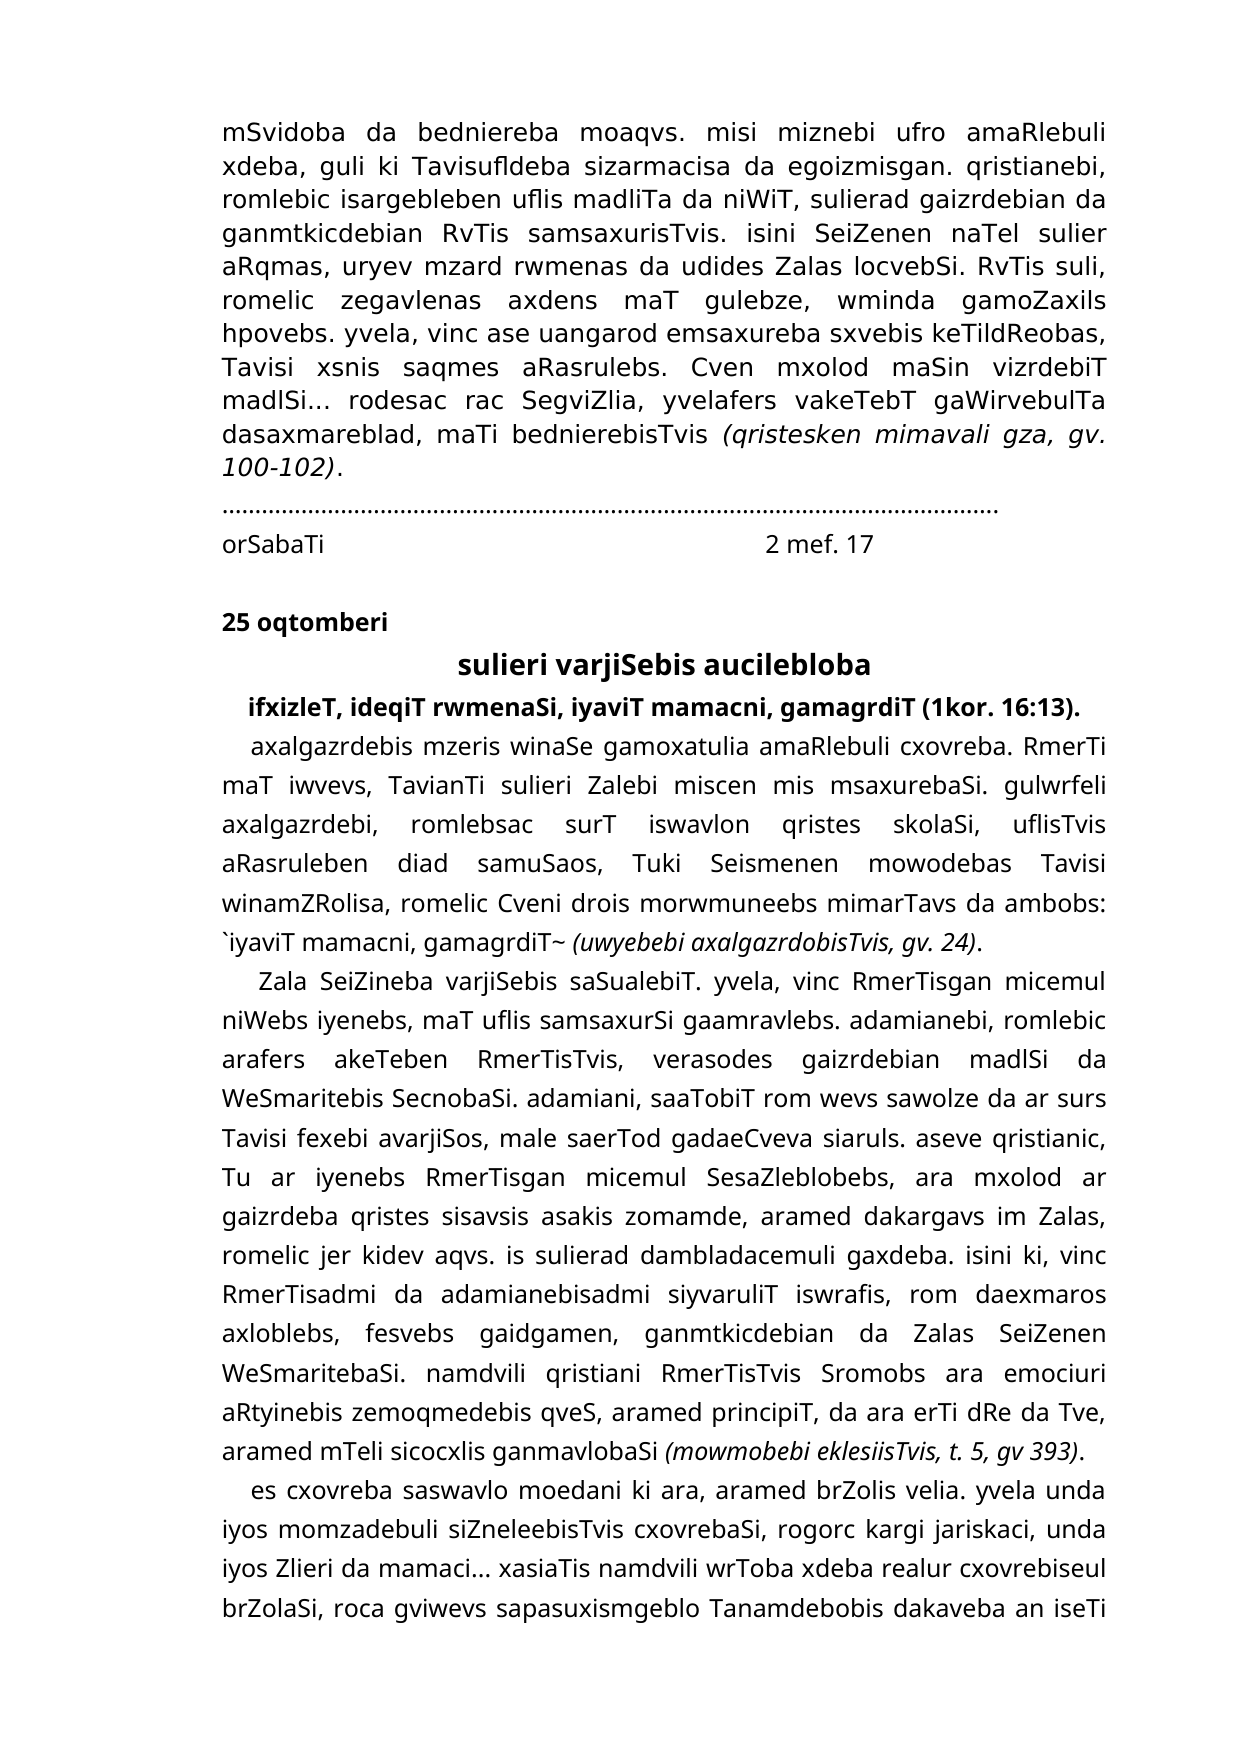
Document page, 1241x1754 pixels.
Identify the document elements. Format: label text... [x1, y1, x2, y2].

text axalgazrdebis mzeris winaSe gamoxatulia amaRlebuli cxovreba. RmerTi maT iwvevs, TavianTi sulieri Zalebi miscen mis msaxurebaSi. gulwrfeli axalgazrdebi, romlebsac surT iswavlon qristes skolaSi, uflisTvis aRasruleben diad samuSaos, Tuki Seismenen mowodebas Tavisi winamZRolisa, romelic Cveni drois morwmuneebs mimarTavs da ambobs: `iyaviT mamacni, gamagrdiT~ (uwyebebi axalgazrdobisTvis, gv. 24). [222, 728, 1107, 958]
text ………………………………………………………………………………………………………. [222, 487, 1107, 521]
text sulieri varjiSebis aucilebloba [222, 644, 1107, 683]
text ifxizleT, ideqiT rwmenaSi, iyaviT mamacni, gamagrdiT (1kor. 16:13). [222, 689, 1107, 723]
text 25 oqtomberi [222, 604, 1107, 639]
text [222, 118, 1107, 483]
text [222, 1473, 1107, 1624]
text Zala SeiZineba varjiSebis saSualebiT. yvela, vinc RmerTisgan micemul niWebs iyenebs, maT uflis samsaxurSi gaamravlebs. adamianebi, romlebic arafers akeTeben RmerTisTvis, verasodes gaizrdebian madlSi da WeSmaritebis SecnobaSi. adamiani, saaTobiT rom wevs sawolze da ar surs Tavisi fexebi avarjiSos, male saerTod gadaeCveva siaruls. aseve qristianic, Tu ar iyenebs RmerTisgan micemul SesaZleblobebs, ara mxolod ar gaizrdeba qristes sisavsis asakis zomamde, aramed dakargavs im Zalas, romelic jer kidev aqvs. is sulierad dambladacemuli gaxdeba. isini ki, vinc RmerTisadmi da adamianebisadmi siyvaruliT iswrafis, rom daexmaros axloblebs, fesvebs gaidgamen, ganmtkicdebian da Zalas SeiZenen WeSmaritebaSi. namdvili qristiani RmerTisTvis Sromobs ara emociuri aRtyinebis zemoqmedebis qveS, aramed principiT, da ara erTi dRe da Tve, aramed mTeli sicocxlis ganmavlobaSi (mowmobebi eklesiisTvis, t. 5, gv 393). [222, 963, 1107, 1468]
text orSabaTi 2 mef. 17 [222, 526, 1107, 560]
